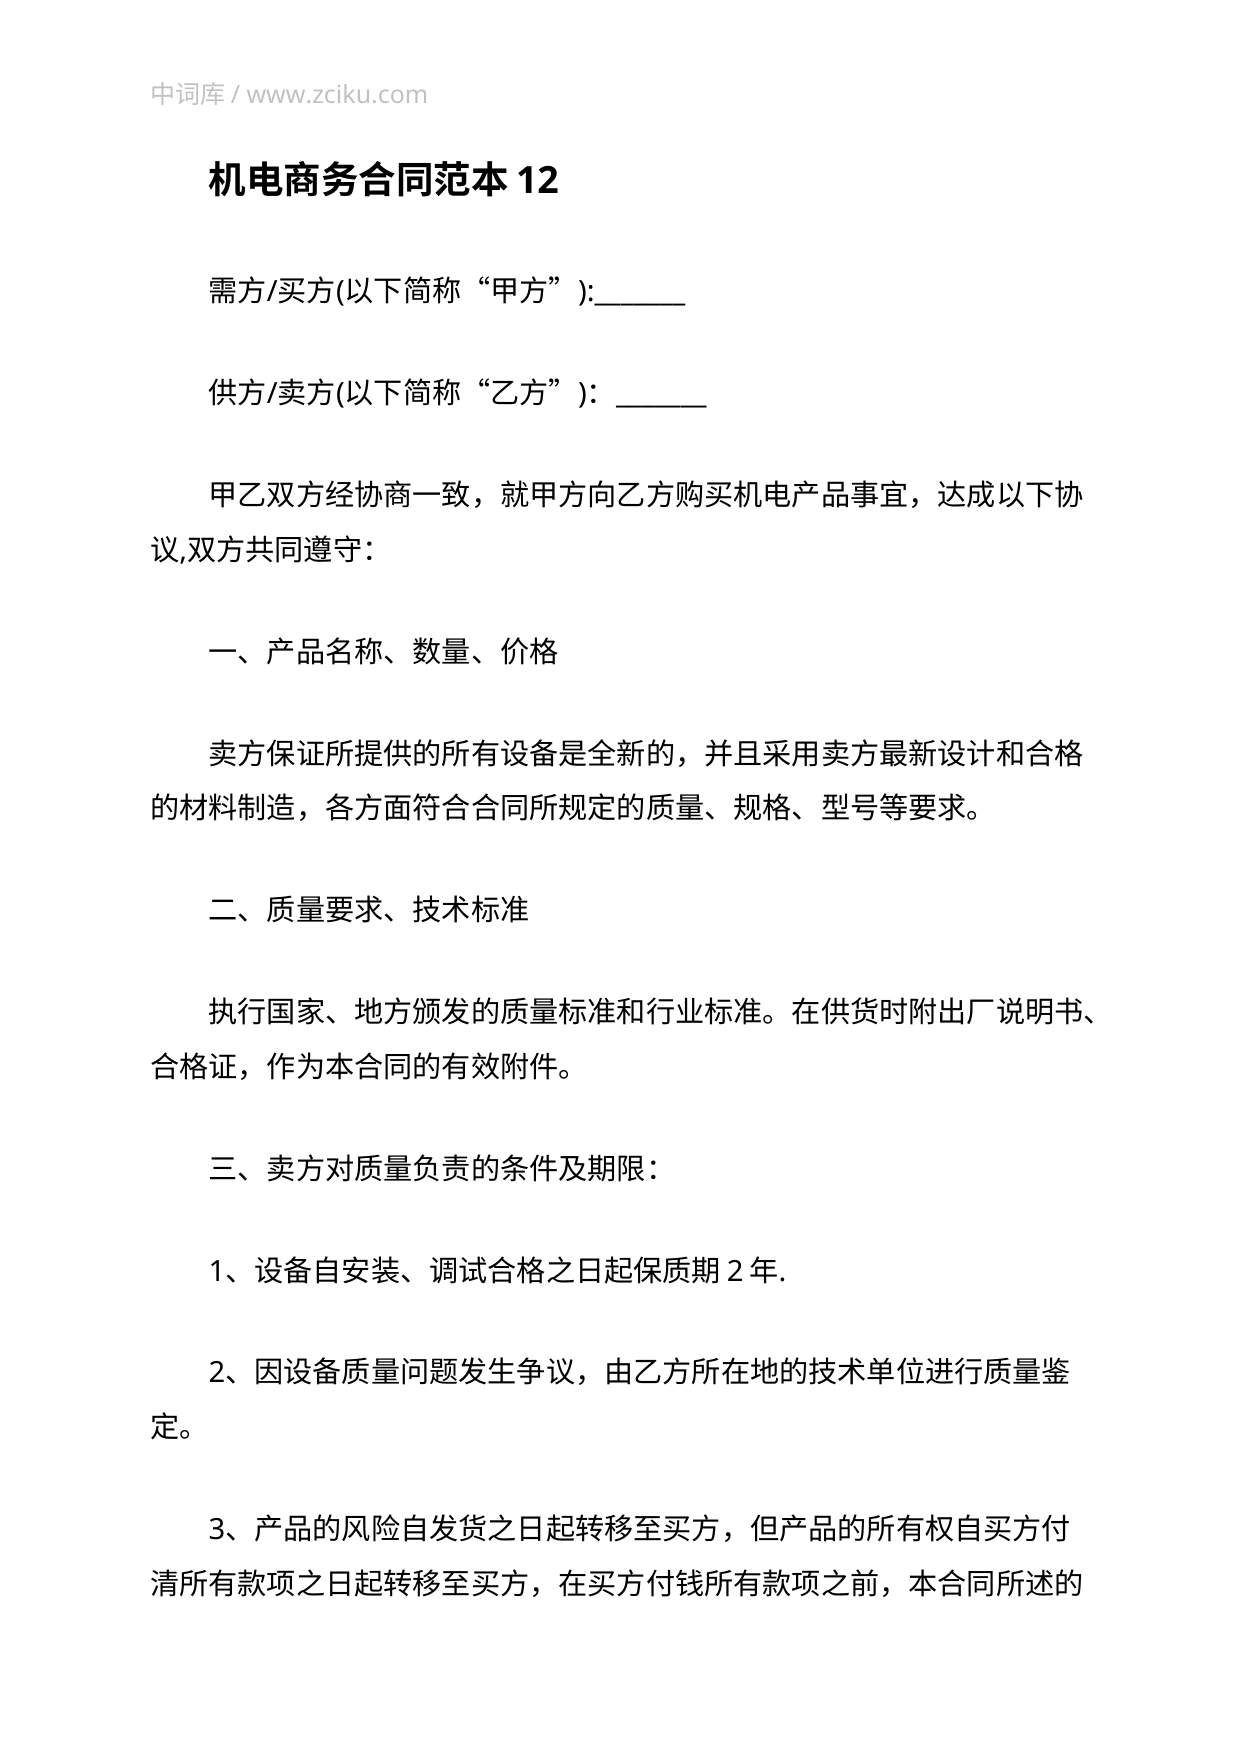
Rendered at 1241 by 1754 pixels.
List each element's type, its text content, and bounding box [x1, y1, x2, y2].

text 一、产品名称、数量、价格 [150, 628, 1090, 671]
text 甲乙双方经协商一致，就甲方向乙方购买机电产品事宜，达成以下协议,双方共同遵守： [150, 472, 1090, 569]
text 需方/买方(以下简称“甲方”):_______ [150, 268, 1090, 310]
text 三、卖方对质量负责的条件及期限： [150, 1145, 1090, 1188]
text 1、设备自安装、调试合格之日起保质期2年. [150, 1247, 1090, 1289]
text 卖方保证所提供的所有设备是全新的，并且采用卖方最新设计和合格的材料制造，各方面符合合同所规定的质量、规格、型号等要求。 [150, 730, 1090, 827]
text 供方/卖方(以下简称“乙方”)：_______ [150, 369, 1090, 412]
text 2、因设备质量问题发生争议，由乙方所在地的技术单位进行质量鉴定。 [150, 1349, 1090, 1446]
text 二、质量要求、技术标准 [150, 887, 1090, 929]
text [150, 1506, 1090, 1603]
text 执行国家、地方颁发的质量标准和行业标准。在供货时附出厂说明书、合格证，作为本合同的有效附件。 [150, 989, 1090, 1086]
text 机电商务合同范本12 [150, 150, 1090, 204]
